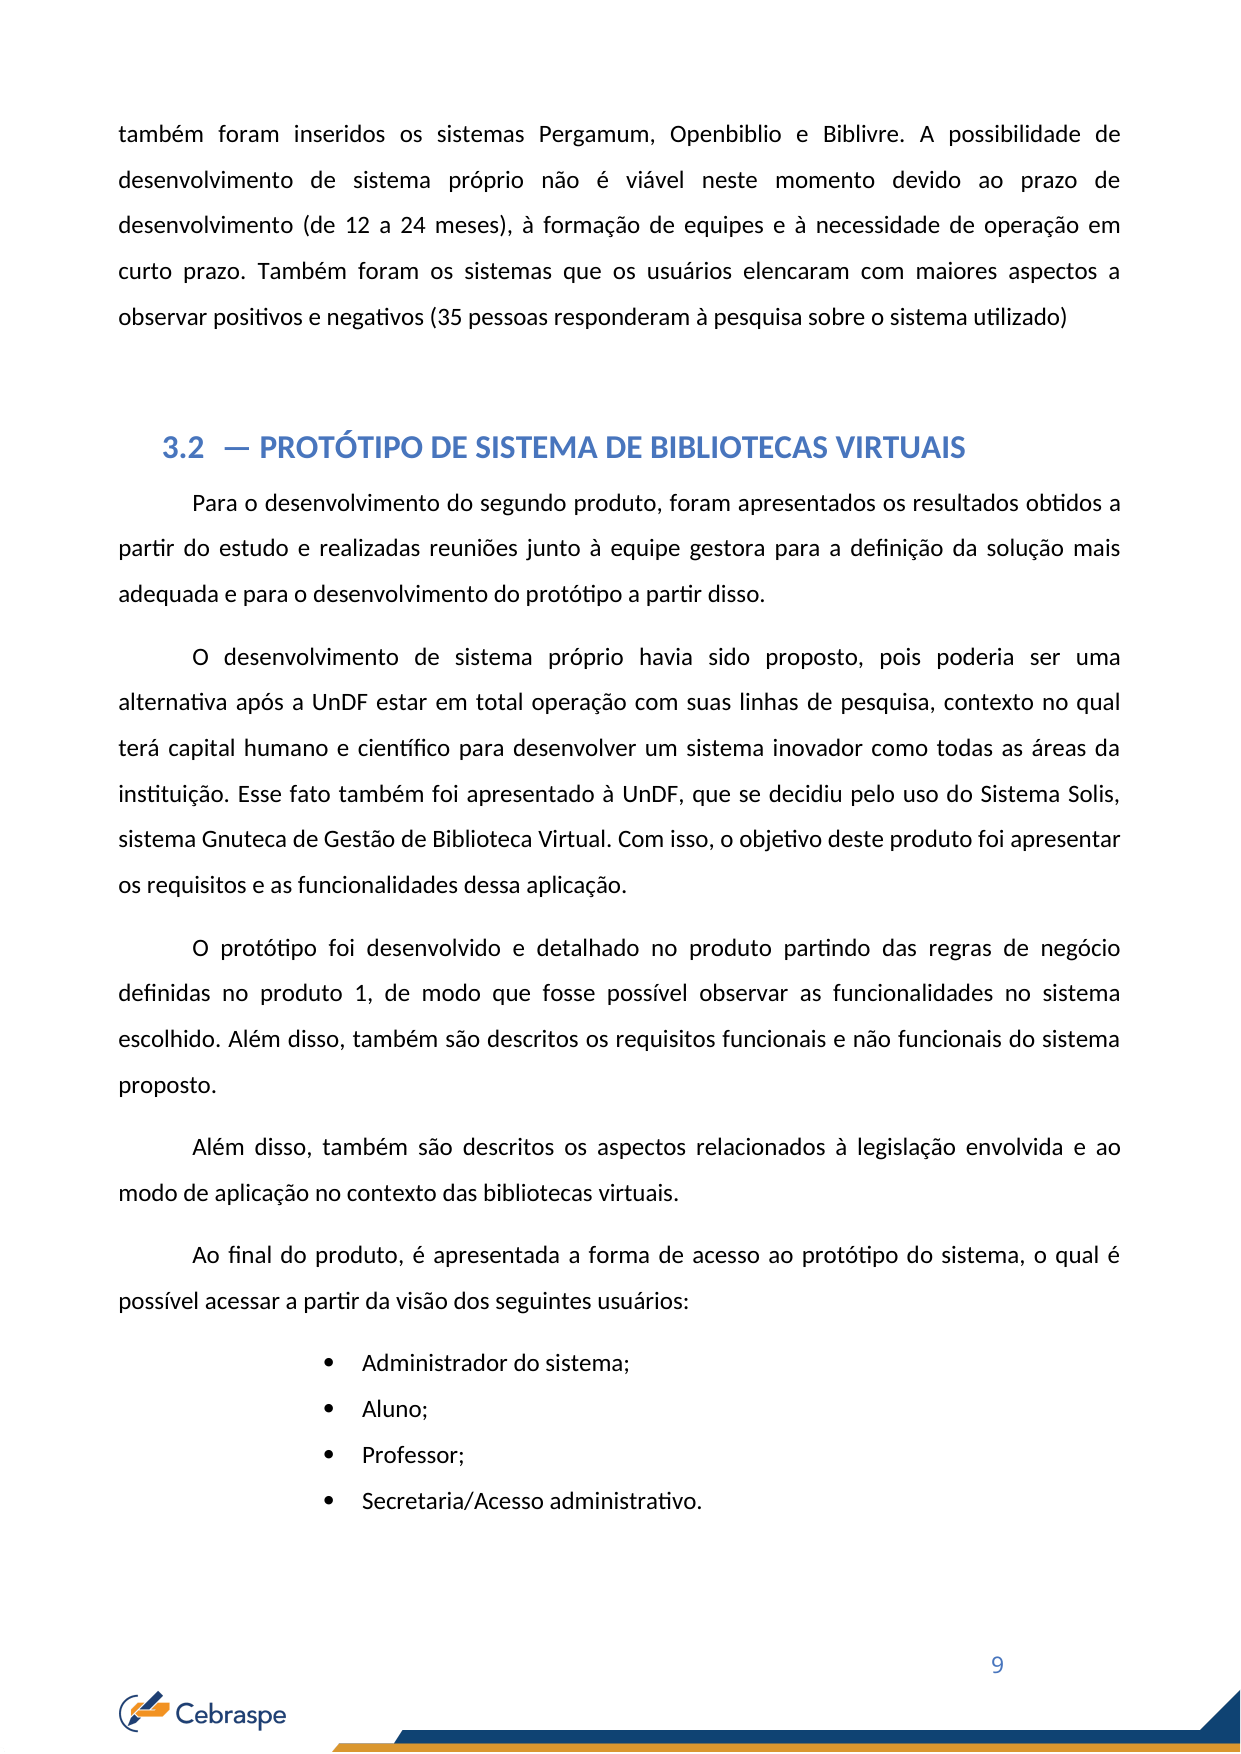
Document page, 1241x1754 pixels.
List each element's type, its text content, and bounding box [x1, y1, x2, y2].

text Ao final do produto, é apresentada a forma de acesso ao protótipo do sistema, o qual é possível acessar a partir da visão dos seguintes usuários: [118, 1239, 1122, 1316]
list Administrador do sistema; [324, 1348, 1122, 1378]
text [118, 118, 1122, 332]
text Além disso, também são descritos os aspectos relacionados à legislação envolvida e ao modo de aplicação no contexto das bibliotecas virtuais. [118, 1131, 1122, 1208]
text O desenvolvimento de sistema próprio havia sido proposto, pois poderia ser uma alternativa após a UnDF estar em total operação com suas linhas de pesquisa, contexto no qual terá capital humano e científico para desenvolver um sistema inovador como todas as áreas da instituição. Esse fato também foi apresentado à UnDF, que se decidiu pelo uso do Sistema Solis, sistema Gnuteca de Gestão de Biblioteca Virtual. Com isso, o objetivo deste produto foi apresentar os requisitos e as funcionalidades dessa aplicação. [118, 641, 1122, 900]
list Professor; [324, 1439, 1122, 1469]
list Aluno; [324, 1393, 1122, 1424]
text Para o desenvolvimento do segundo produto, foram apresentados os resultados obtidos a partir do estudo e realizadas reuniões junto à equipe gestora para a definição da solução mais adequada e para o desenvolvimento do protótipo a partir disso. [118, 487, 1122, 609]
list Secretaria/Acesso administrativo. [324, 1485, 1122, 1515]
picture [0, 1659, 1241, 1752]
subtitle — PROTÓTIPO DE SISTEMA DE BIBLIOTECAS VIRTUAIS [162, 426, 1122, 467]
text O protótipo foi desenvolvido e detalhado no produto partindo das regras de negócio definidas no produto 1, de modo que fosse possível observar as funcionalidades no sistema escolhido. Além disso, também são descritos os requisitos funcionais e não funcionais do sistema proposto. [118, 932, 1122, 1099]
